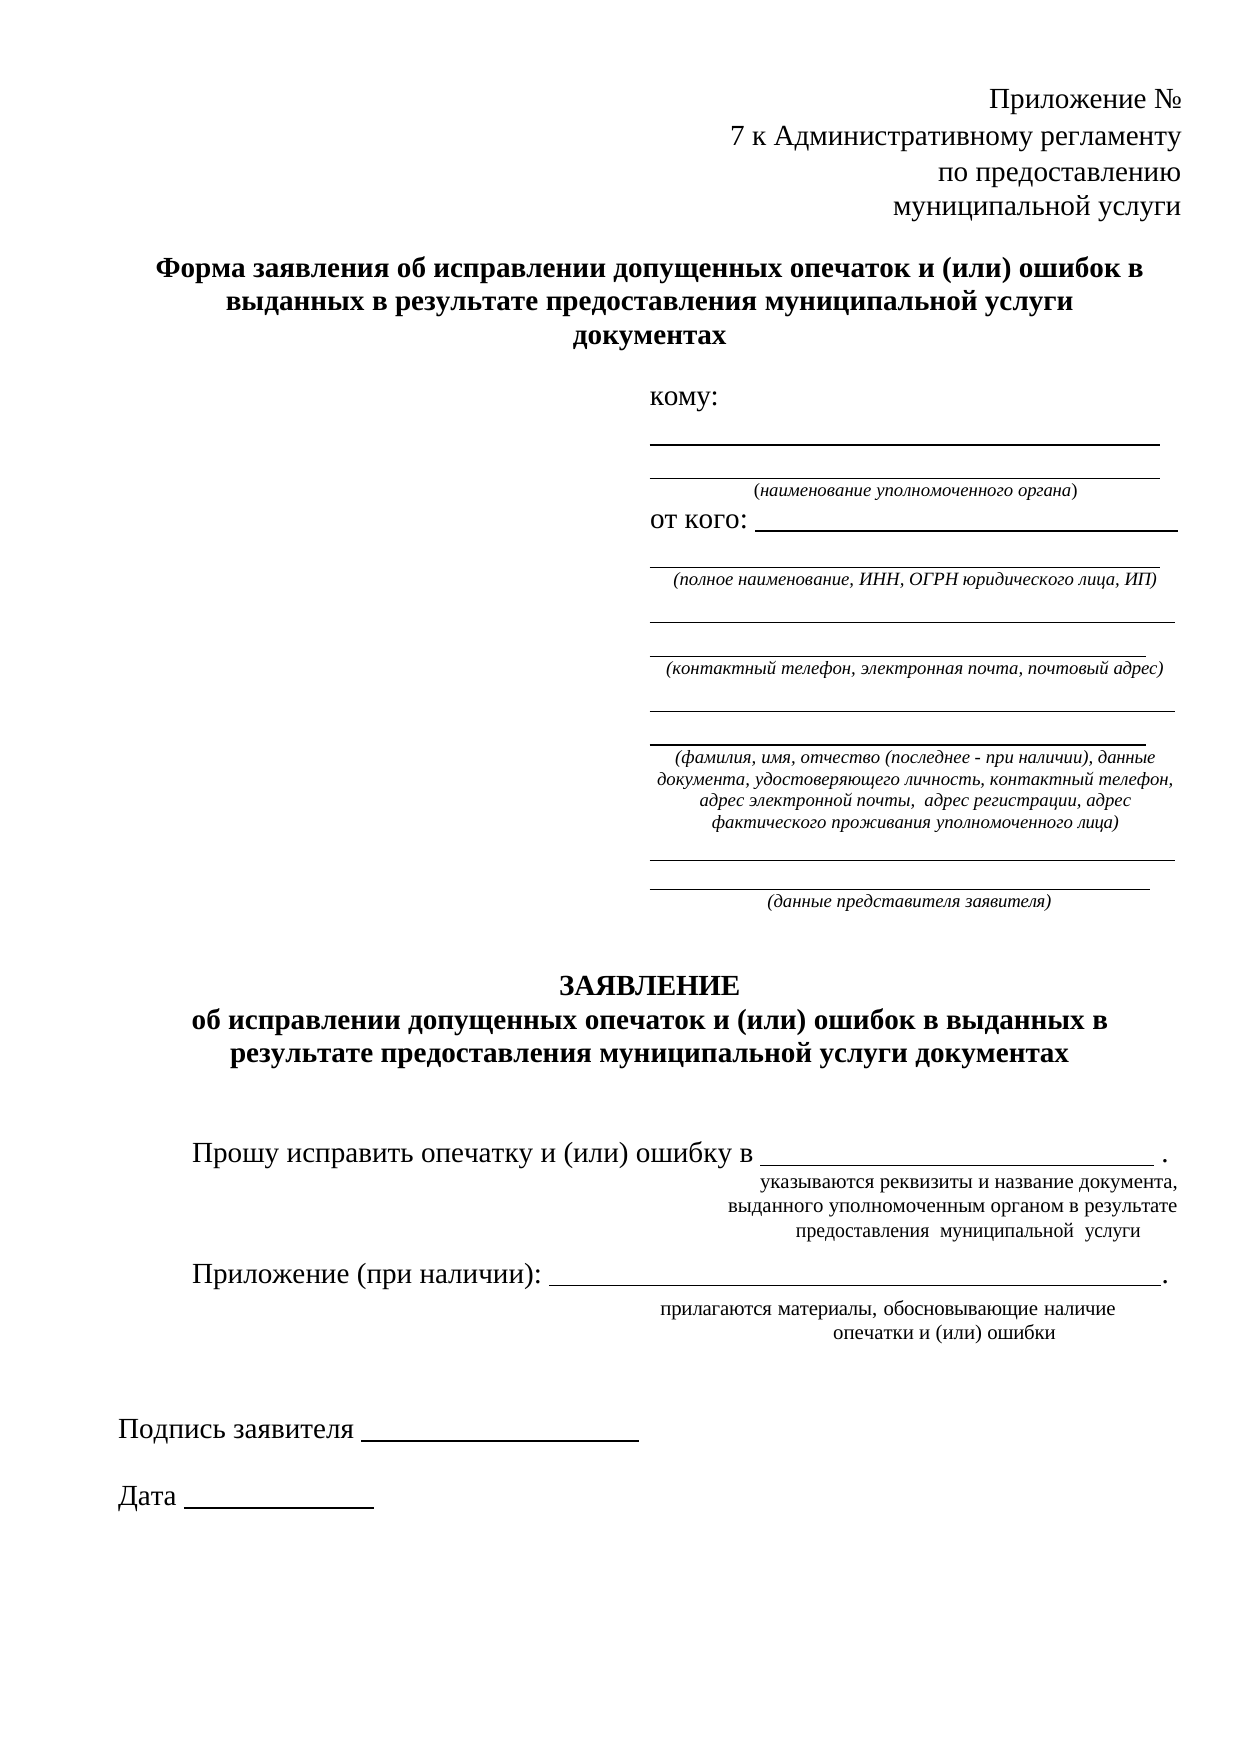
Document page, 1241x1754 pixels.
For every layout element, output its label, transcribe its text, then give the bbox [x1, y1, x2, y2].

text Приложение № 7 к Административному регламенту по предоставлению [721, 81, 1182, 188]
text Приложение (при наличии): . [192, 1256, 1192, 1289]
text прилагаются материалы, обосновывающие наличие [660, 1296, 1192, 1320]
subtitle Форма заявления об исправлении допущенных опечаток и (или) ошибок в выданных в результате предоставления муниципальной услуги документах [149, 250, 1150, 351]
text Дата [118, 1478, 1192, 1512]
text (данные представителя заявителя) [767, 887, 1192, 911]
text кому: [649, 378, 1192, 412]
text Прошу исправить опечатку и (или) ошибку в . [192, 1136, 1192, 1169]
text документа, удостоверяющего личность, контактный телефон, адрес электронной почты, адрес регистрации, адрес [657, 767, 1173, 811]
text фактического проживания уполномоченного лица) [638, 811, 1192, 832]
text об исправлении допущенных опечаток и (или) ошибок в выданных в результате предоставления муниципальной услуги документах [126, 1002, 1173, 1069]
text (наименование уполномоченного органа) [638, 476, 1192, 501]
text предоставления муниципальной услуги [796, 1218, 1192, 1242]
subtitle ЗАЯВЛЕНИЕ [107, 968, 1192, 1002]
text указываются реквизиты и название документа, выданного уполномоченным органом в результате [728, 1169, 1192, 1217]
text (фамилия, имя, отчество (последнее - при наличии), данные [638, 743, 1192, 767]
text муниципальной услуги [106, 191, 1181, 221]
text (контактный телефон, электронная почта, почтовый адрес) [666, 654, 1192, 678]
text от кого: [635, 501, 1192, 534]
text опечатки и (или) ошибки [833, 1320, 1192, 1344]
text Подпись заявителя [118, 1411, 1192, 1444]
text (полное наименование, ИНН, ОГРН юридического лица, ИП) [673, 565, 1192, 590]
